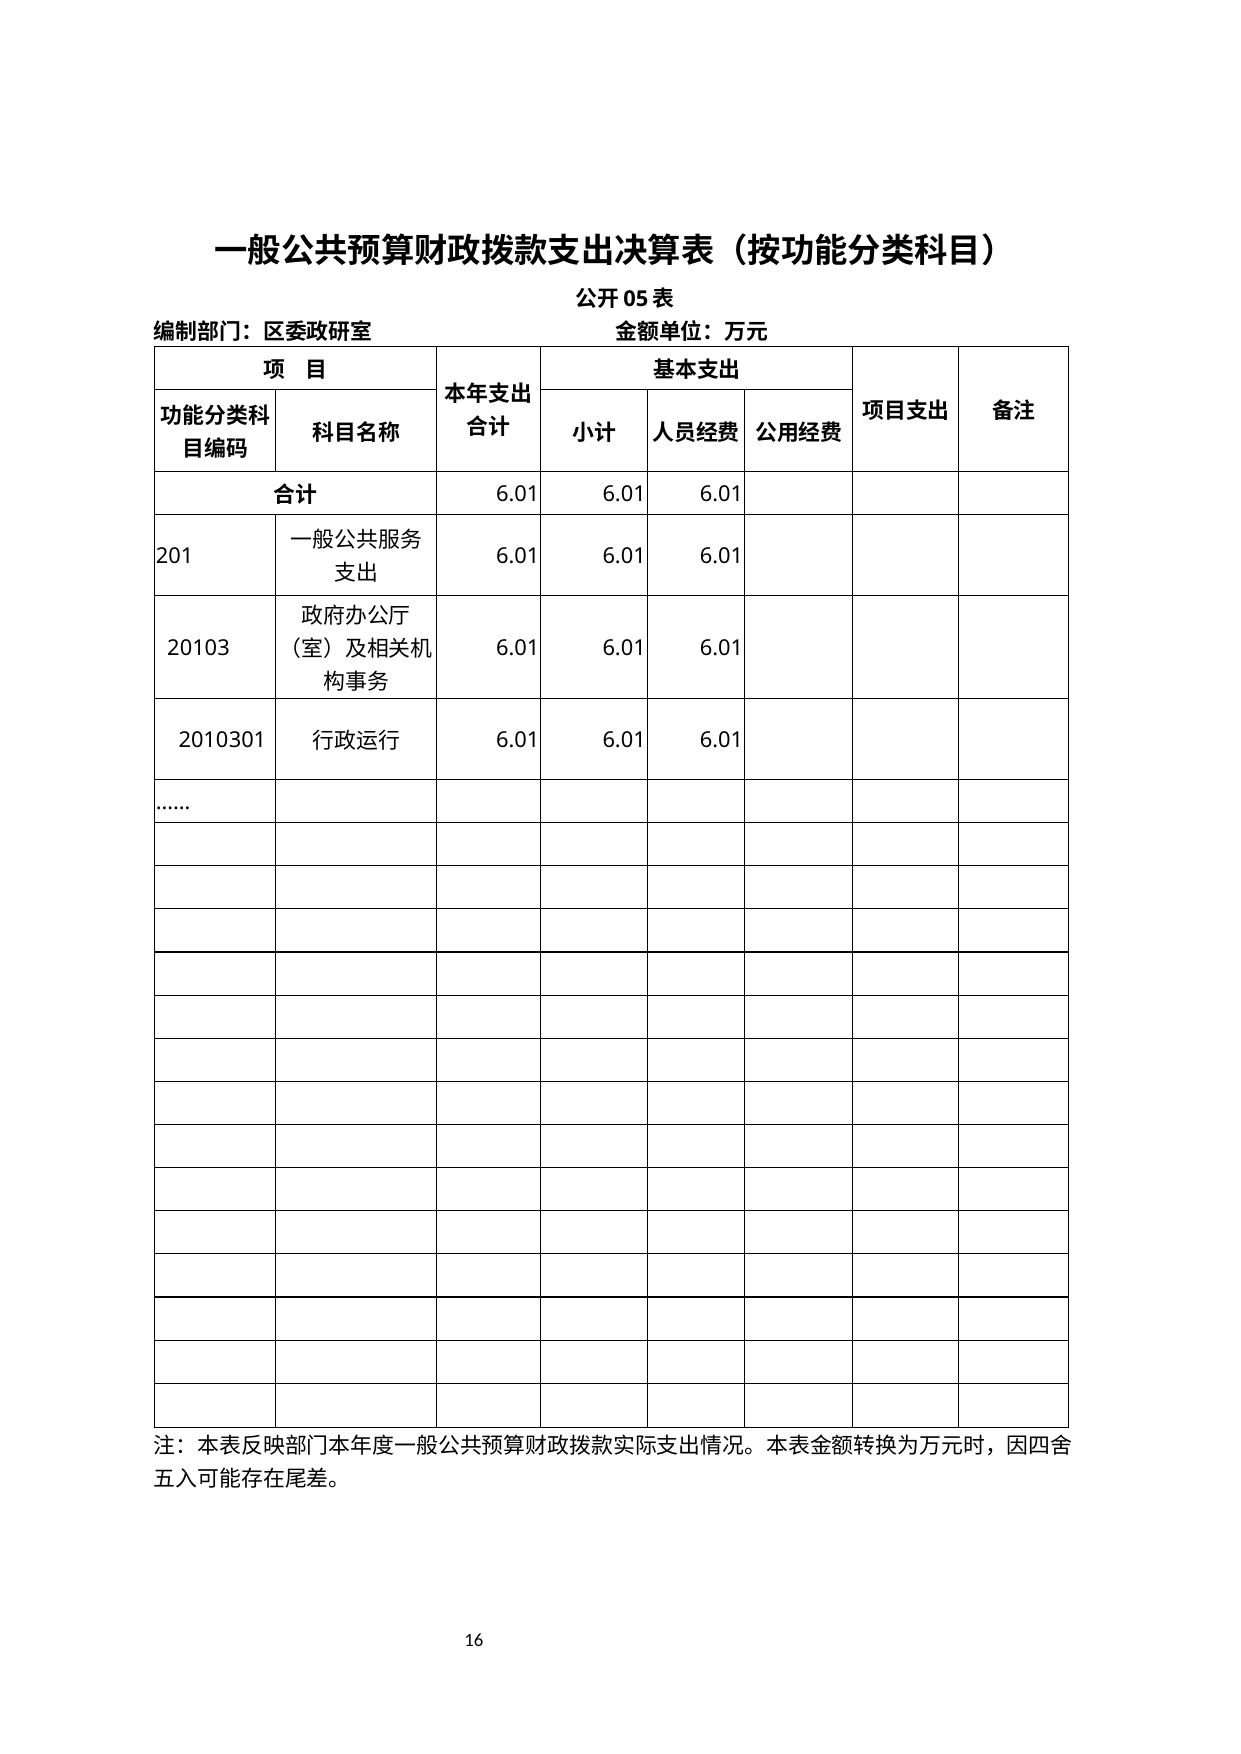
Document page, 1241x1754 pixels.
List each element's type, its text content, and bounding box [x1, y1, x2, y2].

table_cell [437, 823, 540, 865]
table_cell [155, 1082, 275, 1124]
table_cell [541, 953, 647, 994]
table_cell [959, 823, 1068, 865]
table_header 本年支出合计 [437, 347, 540, 471]
table_cell [541, 1298, 647, 1339]
table_cell [959, 1168, 1068, 1210]
table_cell [853, 515, 958, 595]
table_cell [959, 1384, 1068, 1427]
table_cell [437, 909, 540, 951]
table_cell [745, 780, 852, 822]
table_cell [155, 1168, 275, 1210]
table_cell [853, 1298, 958, 1339]
table_cell [155, 953, 275, 994]
table_cell [745, 699, 852, 779]
table_cell [745, 596, 852, 698]
table_cell [959, 953, 1068, 994]
table_cell [745, 1125, 852, 1167]
table_cell [959, 515, 1068, 595]
table_cell [853, 780, 958, 822]
table_cell [959, 866, 1068, 908]
table_cell [155, 866, 275, 908]
table_cell [853, 909, 958, 951]
table_cell [541, 1082, 647, 1124]
table_cell [959, 1082, 1068, 1124]
table_cell 6.01 [648, 596, 744, 698]
text 编制部门：区委政研室 金额单位：万元 [153, 313, 1075, 346]
table_cell [541, 1039, 647, 1081]
table_cell [276, 1125, 436, 1167]
table_cell [959, 472, 1068, 514]
table_cell [648, 780, 744, 822]
table_cell [155, 1254, 275, 1296]
table_header 项 目 [155, 347, 436, 389]
table_cell [648, 909, 744, 951]
table_cell [745, 1082, 852, 1124]
table_cell [745, 866, 852, 908]
table_header 项目支出 [853, 347, 958, 471]
table_cell [437, 1211, 540, 1253]
table_cell 6.01 [648, 699, 744, 779]
table_cell [745, 472, 852, 514]
table_cell [276, 1298, 436, 1339]
table_cell [155, 1298, 275, 1339]
table_cell [648, 1082, 744, 1124]
table_cell [541, 866, 647, 908]
table_cell [745, 1384, 852, 1427]
table_cell [745, 953, 852, 994]
table_cell [541, 996, 647, 1038]
table_cell [853, 596, 958, 698]
table_cell 6.01 [437, 515, 540, 595]
table_cell 20103 [155, 596, 275, 698]
table_cell [541, 1384, 647, 1427]
table_cell [959, 596, 1068, 698]
table_cell [853, 472, 958, 514]
table_cell 6.01 [437, 596, 540, 698]
table_cell [648, 1168, 744, 1210]
table_cell [437, 866, 540, 908]
table_cell [276, 996, 436, 1038]
table_cell [853, 699, 958, 779]
table_cell [437, 1384, 540, 1427]
table_cell 公用经费 [745, 390, 852, 471]
table_cell [648, 823, 744, 865]
table_cell [745, 1298, 852, 1339]
table_cell [959, 909, 1068, 951]
table_cell [541, 823, 647, 865]
table_cell [648, 1298, 744, 1339]
table_cell [541, 1254, 647, 1296]
table_cell 合计 [155, 472, 436, 514]
table_cell [155, 1384, 275, 1427]
table_cell [853, 1384, 958, 1427]
table_cell 6.01 [648, 472, 744, 514]
table_cell 2010301 [155, 699, 275, 779]
table_cell [853, 953, 958, 994]
table_cell [959, 1211, 1068, 1253]
table_cell [853, 1125, 958, 1167]
table_cell [155, 909, 275, 951]
text 注：本表反映部门本年度一般公共预算财政拨款实际支出情况。本表金额转换为万元时，因四舍五入可能存在尾差。 [153, 1428, 1075, 1494]
table_cell 功能分类科目编码 [155, 390, 275, 471]
table_header 备注 [959, 347, 1068, 471]
table_cell [155, 1125, 275, 1167]
table_cell [276, 780, 436, 822]
table_cell [437, 1039, 540, 1081]
table_cell 6.01 [541, 699, 647, 779]
table_cell [648, 1341, 744, 1383]
table_cell 一般公共服务 支出 [276, 515, 436, 595]
table_cell [648, 1211, 744, 1253]
table_cell [541, 1168, 647, 1210]
table_cell [437, 1298, 540, 1339]
table_cell [745, 1254, 852, 1296]
table_cell 6.01 [437, 472, 540, 514]
table_cell [276, 1168, 436, 1210]
table_cell 6.01 [648, 515, 744, 595]
table_cell [648, 866, 744, 908]
table_cell 科目名称 [276, 390, 436, 471]
table_cell [853, 823, 958, 865]
table_cell 行政运行 [276, 699, 436, 779]
table_cell [276, 823, 436, 865]
table_cell [155, 1039, 275, 1081]
table_cell [276, 953, 436, 994]
table_cell [648, 953, 744, 994]
table_cell 6.01 [437, 699, 540, 779]
table_cell [437, 1254, 540, 1296]
table_header 基本支出 [541, 347, 852, 389]
table_cell 6.01 [541, 596, 647, 698]
table_cell [276, 1341, 436, 1383]
table_cell 小计 [541, 390, 647, 471]
table_cell [745, 515, 852, 595]
table_cell [155, 1341, 275, 1383]
table_cell [745, 909, 852, 951]
table_cell [959, 699, 1068, 779]
table_cell [853, 1168, 958, 1210]
table_cell [959, 780, 1068, 822]
table_cell 201 [155, 515, 275, 595]
table_cell [155, 996, 275, 1038]
table_cell [853, 996, 958, 1038]
table_cell [437, 1168, 540, 1210]
table_cell [276, 1211, 436, 1253]
table_cell [745, 1341, 852, 1383]
table_cell [648, 1039, 744, 1081]
text 一般公共预算财政拨款支出决算表（按功能分类科目） [153, 215, 1075, 280]
table_cell [437, 1082, 540, 1124]
table_cell [155, 1211, 275, 1253]
table_cell [745, 996, 852, 1038]
table_cell [648, 996, 744, 1038]
table_cell 6.01 [541, 472, 647, 514]
table_cell [959, 1341, 1068, 1383]
table_cell [541, 1211, 647, 1253]
table_cell [276, 866, 436, 908]
table_cell 政府办公厅（室）及相关机构事务 [276, 596, 436, 698]
table_cell [959, 1125, 1068, 1167]
table_cell [541, 1341, 647, 1383]
table_cell [853, 1211, 958, 1253]
table_cell …… [155, 780, 275, 822]
table_cell [745, 1168, 852, 1210]
table_cell [853, 1341, 958, 1383]
table_cell [541, 909, 647, 951]
table_cell [437, 1341, 540, 1383]
table_cell [541, 780, 647, 822]
table_cell [853, 1082, 958, 1124]
table_cell [853, 866, 958, 908]
table_cell [745, 823, 852, 865]
table_cell [959, 996, 1068, 1038]
table_cell [276, 1039, 436, 1081]
table_cell [648, 1254, 744, 1296]
text 公开05表 [153, 280, 1075, 313]
table_cell [648, 1125, 744, 1167]
table_cell 人员经费 [648, 390, 744, 471]
table_cell [959, 1039, 1068, 1081]
table_cell [541, 1125, 647, 1167]
table_cell [276, 1254, 436, 1296]
table_cell [853, 1039, 958, 1081]
table_cell [437, 953, 540, 994]
table_cell [276, 909, 436, 951]
table_cell [437, 780, 540, 822]
table_cell [155, 823, 275, 865]
table_cell [745, 1211, 852, 1253]
table_cell [276, 1082, 436, 1124]
table_cell [276, 1384, 436, 1427]
table_cell [648, 1384, 744, 1427]
table_cell [437, 996, 540, 1038]
table_cell [959, 1254, 1068, 1296]
table_cell 6.01 [541, 515, 647, 595]
table_cell [853, 1254, 958, 1296]
table_cell [437, 1125, 540, 1167]
table_cell [745, 1039, 852, 1081]
table_cell [959, 1298, 1068, 1339]
